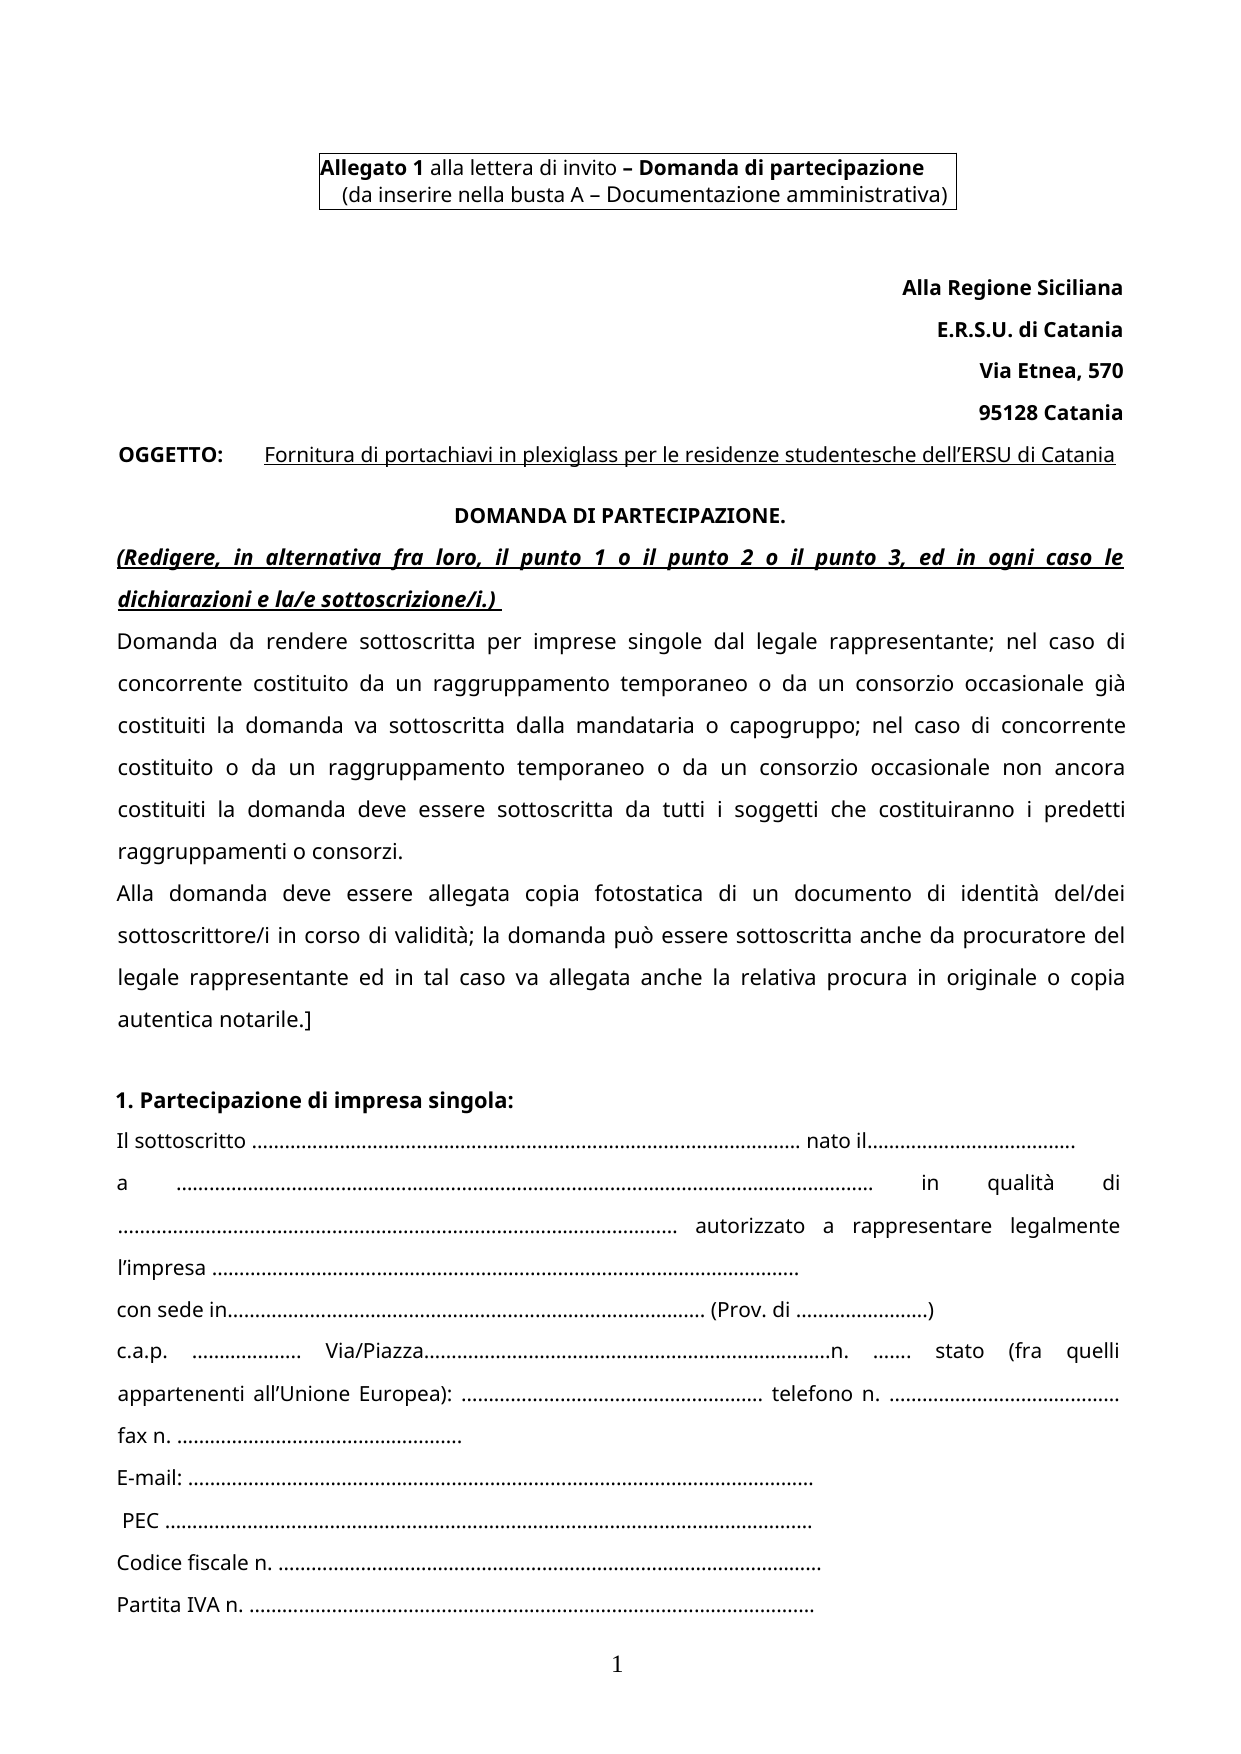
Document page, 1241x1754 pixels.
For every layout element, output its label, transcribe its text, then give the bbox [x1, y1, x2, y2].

text c.a.p. ……………….. Via/Piazza………………..………………………………………..…….n. ……. stato (fra quelli appartenenti all’Unione Europea): ………………………………………………. telefono n. …………………………………… fax n. ……………………………………………. [116, 1336, 1121, 1449]
text E-mail: …………………………………………………………………………………………………… [116, 1463, 1121, 1492]
text Alla domanda deve essere allegata copia fotostatica di un documento di identità del/dei sottoscrittore/i in corso di validità; la domanda può essere sottoscritta anche da procuratore del legale rappresentante ed in tal caso va allegata anche la relativa procura in originale o copia autentica notarile.] [116, 878, 1127, 1033]
text DOMANDA DI PARTECIPAZIONE. [117, 501, 1123, 529]
text con sede in………………………………………………..…………………………. (Prov. di ……………..…….) [116, 1296, 1127, 1324]
text Partita IVA n. ……………………………………………………………………………………….… [116, 1591, 1121, 1619]
text Il sottoscritto ………………………………………………………………………………………. nato il……………………………….. [116, 1126, 1121, 1154]
text Codice fiscale n. ……………………………………………………………………………………… [116, 1548, 1121, 1577]
text a ……………………………………………………………….……………………………………………… in qualità di ………………………………………………………………………………………… autorizzato a rappresentare legalmente l’impresa …………………………………………………………………………………………….. [116, 1168, 1121, 1282]
text Alla Regione Siciliana [117, 273, 1123, 302]
text OGGETTO: Fornitura di portachiavi in plexiglass per le residenze studentesche dell’ERSU di Catania [118, 440, 1127, 468]
text 1. Partecipazione di impresa singola: [115, 1085, 1127, 1115]
text Allegato 1 alla lettera di invito – Domanda di partecipazione (da inserire nella busta A – Documentazione amministrativa) [320, 154, 956, 209]
text 95128 Catania [117, 398, 1123, 427]
text PEC ………………………………………………………………………………………………………. [116, 1506, 1121, 1534]
text Domanda da rendere sottoscritta per imprese singole dal legale rappresentante; nel caso di concorrente costituito da un raggruppamento temporaneo o da un consorzio occasionale già costituiti la domanda va sottoscritta dalla mandataria o capogruppo; nel caso di concorrente costituito o da un raggruppamento temporaneo o da un consorzio occasionale non ancora costituiti la domanda deve essere sottoscritta da tutti i soggetti che costituiranno i predetti raggruppamenti o consorzi. [116, 626, 1127, 865]
text (Redigere, in alternativa fra loro, il punto 1 o il punto 2 o il punto 3, ed in ogni caso le dichiarazioni e la/e sottoscrizione/i.) [116, 542, 1127, 613]
text Via Etnea, 570 [117, 357, 1123, 385]
text E.R.S.U. di Catania [117, 315, 1123, 343]
